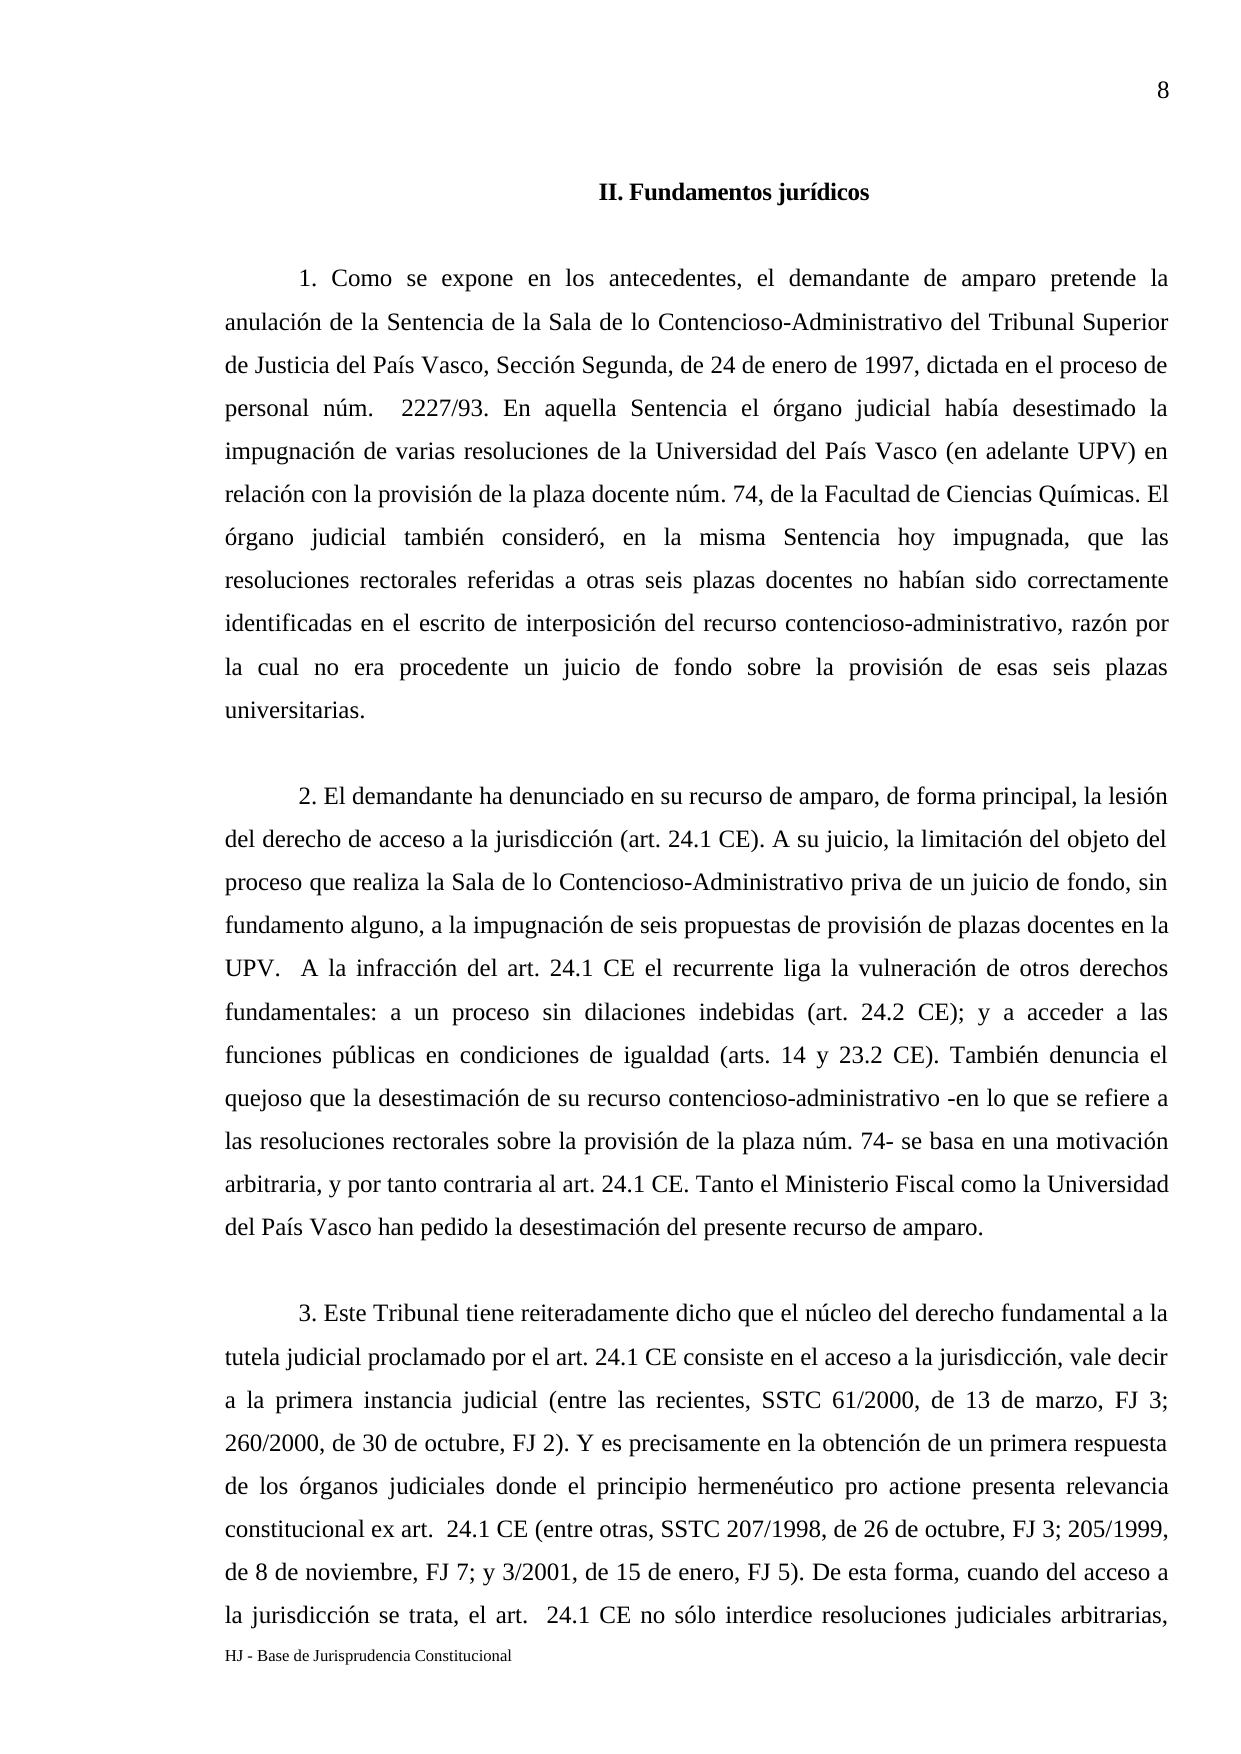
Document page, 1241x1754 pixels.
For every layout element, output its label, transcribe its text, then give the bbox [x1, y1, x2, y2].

text 2. El demandante ha denunciado en su recurso de amparo, de forma principal, la lesión del derecho de acceso a la jurisdicción (art. 24.1 CE). A su juicio, la limitación del objeto del proceso que realiza la Sala de lo Contencioso-Administrativo priva de un juicio de fondo, sin fundamento alguno, a la impugnación de seis propuestas de provisión de plazas docentes en la UPV. A la infracción del art. 24.1 CE el recurrente liga la vulneración de otros derechos fundamentales: a un proceso sin dilaciones indebidas (art. 24.2 CE); y a acceder a las funciones públicas en condiciones de igualdad (arts. 14 y 23.2 CE). También denuncia el quejoso que la desestimación de su recurso contencioso-administrativo -en lo que se refiere a las resoluciones rectorales sobre la provisión de la plaza núm. 74- se basa en una motivación arbitraria, y por tanto contraria al art. 24.1 CE. Tanto el Ministerio Fiscal como la Universidad del País Vasco han pedido la desestimación del presente recurso de amparo. [224, 781, 1169, 1241]
subtitle II. Fundamentos jurídicos [224, 177, 1169, 206]
text 1. Como se expone en los antecedentes, el demandante de amparo pretende la anulación de la Sentencia de la Sala de lo Contencioso-Administrativo del Tribunal Superior de Justicia del País Vasco, Sección Segunda, de 24 de enero de 1997, dictada en el proceso de personal núm. 2227/93. En aquella Sentencia el órgano judicial había desestimado la impugnación de varias resoluciones de la Universidad del País Vasco (en adelante UPV) en relación con la provisión de la plaza docente núm. 74, de la Facultad de Ciencias Químicas. El órgano judicial también consideró, en la misma Sentencia hoy impugnada, que las resoluciones rectorales referidas a otras seis plazas docentes no habían sido correctamente identificadas en el escrito de interposición del recurso contencioso-administrativo, razón por la cual no era procedente un juicio de fondo sobre la provisión de esas seis plazas universitarias. [224, 263, 1169, 723]
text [224, 1298, 1169, 1629]
